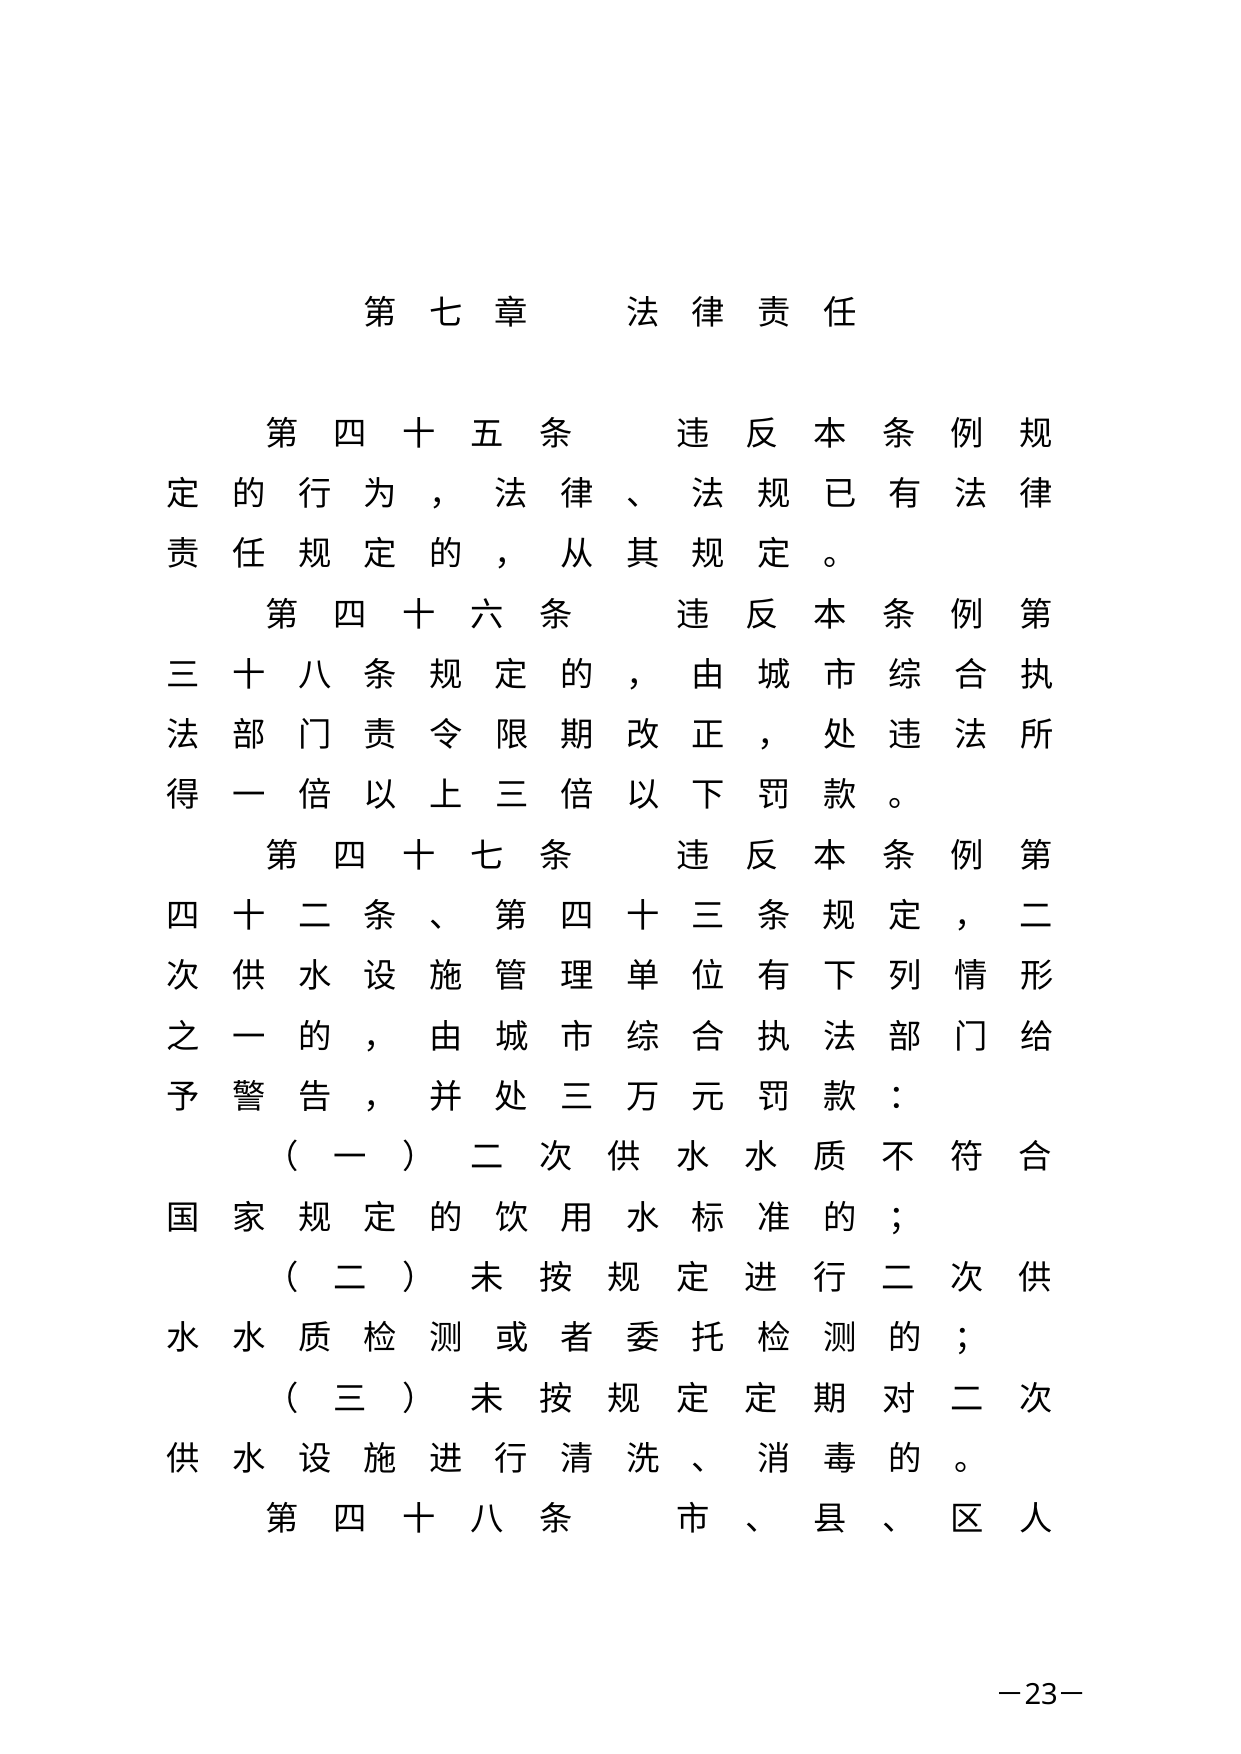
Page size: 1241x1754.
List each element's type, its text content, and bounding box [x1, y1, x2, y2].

text 第四十五条 违反本条例规定的行为，法律、法规已有法律责任规定的，从其规定。 [167, 400, 1085, 581]
text 第四十六条 违反本条例第三十八条规定的，由城市综合执法部门责令限期改正，处违法所得一倍以上三倍以下罚款。 [167, 581, 1085, 822]
text 第七章 法律责任 [167, 280, 1085, 340]
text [167, 1486, 1085, 1546]
text （三）未按规定定期对二次供水设施进行清洗、消毒的。 [167, 1365, 1085, 1486]
text （一）二次供水水质不符合国家规定的饮用水标准的； [167, 1124, 1085, 1245]
text （二）未按规定进行二次供水水质检测或者委托检测的； [167, 1245, 1085, 1365]
text 第四十七条 违反本条例第四十二条、第四十三条规定，二次供水设施管理单位有下列情形之一的，由城市综合执法部门给予警告，并处三万元罚款： [167, 822, 1085, 1124]
